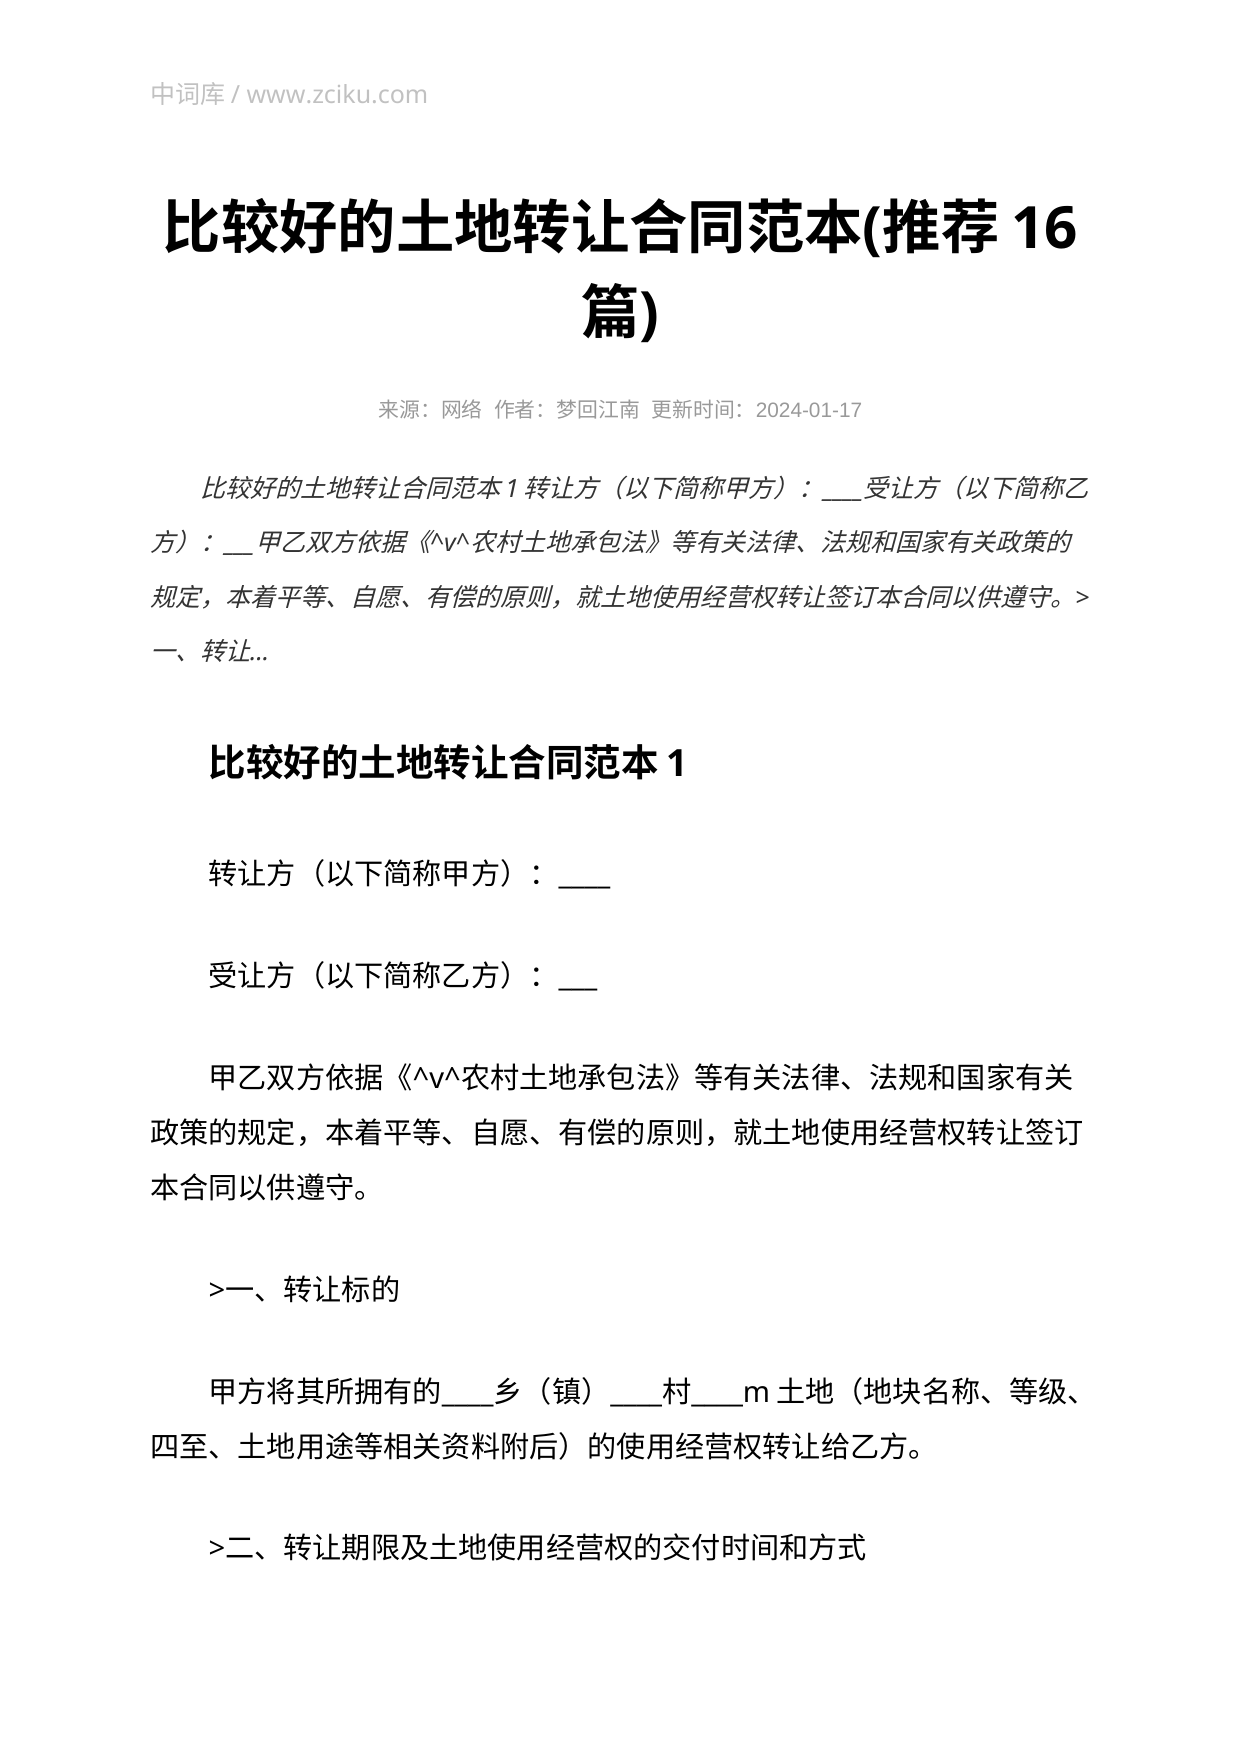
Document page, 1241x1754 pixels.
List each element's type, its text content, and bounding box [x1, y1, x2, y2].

text >二、转让期限及土地使用经营权的交付时间和方式 [150, 1525, 1090, 1567]
text 比较好的土地转让合同范本1 [150, 733, 1090, 787]
text 甲乙双方依据《^v^农村土地承包法》等有关法律、法规和国家有关政策的规定，本着平等、自愿、有偿的原则，就土地使用经营权转让签订本合同以供遵守。 [150, 1054, 1090, 1207]
text 比较好的土地转让合同范本1转让方（以下简称甲方）：____受让方（以下简称乙方）：___甲乙双方依据《^v^农村土地承包法》等有关法律、法规和国家有关政策的规定，本着平等、自愿、有偿的原则，就土地使用经营权转让签订本合同以供遵守。>一、转让... [150, 468, 1090, 668]
text 甲方将其所拥有的____乡（镇）____村____m土地（地块名称、等级、四至、土地用途等相关资料附后）的使用经营权转让给乙方。 [150, 1368, 1090, 1465]
text 来源：网络 作者：梦回江南 更新时间：2024-01-17 [150, 398, 1090, 422]
text >一、转让标的 [150, 1266, 1090, 1308]
subtitle 比较好的土地转让合同范本(推荐16篇) [150, 181, 1090, 351]
text 转让方（以下简称甲方）：____ [150, 851, 1090, 893]
text 受让方（以下简称乙方）：___ [150, 952, 1090, 995]
